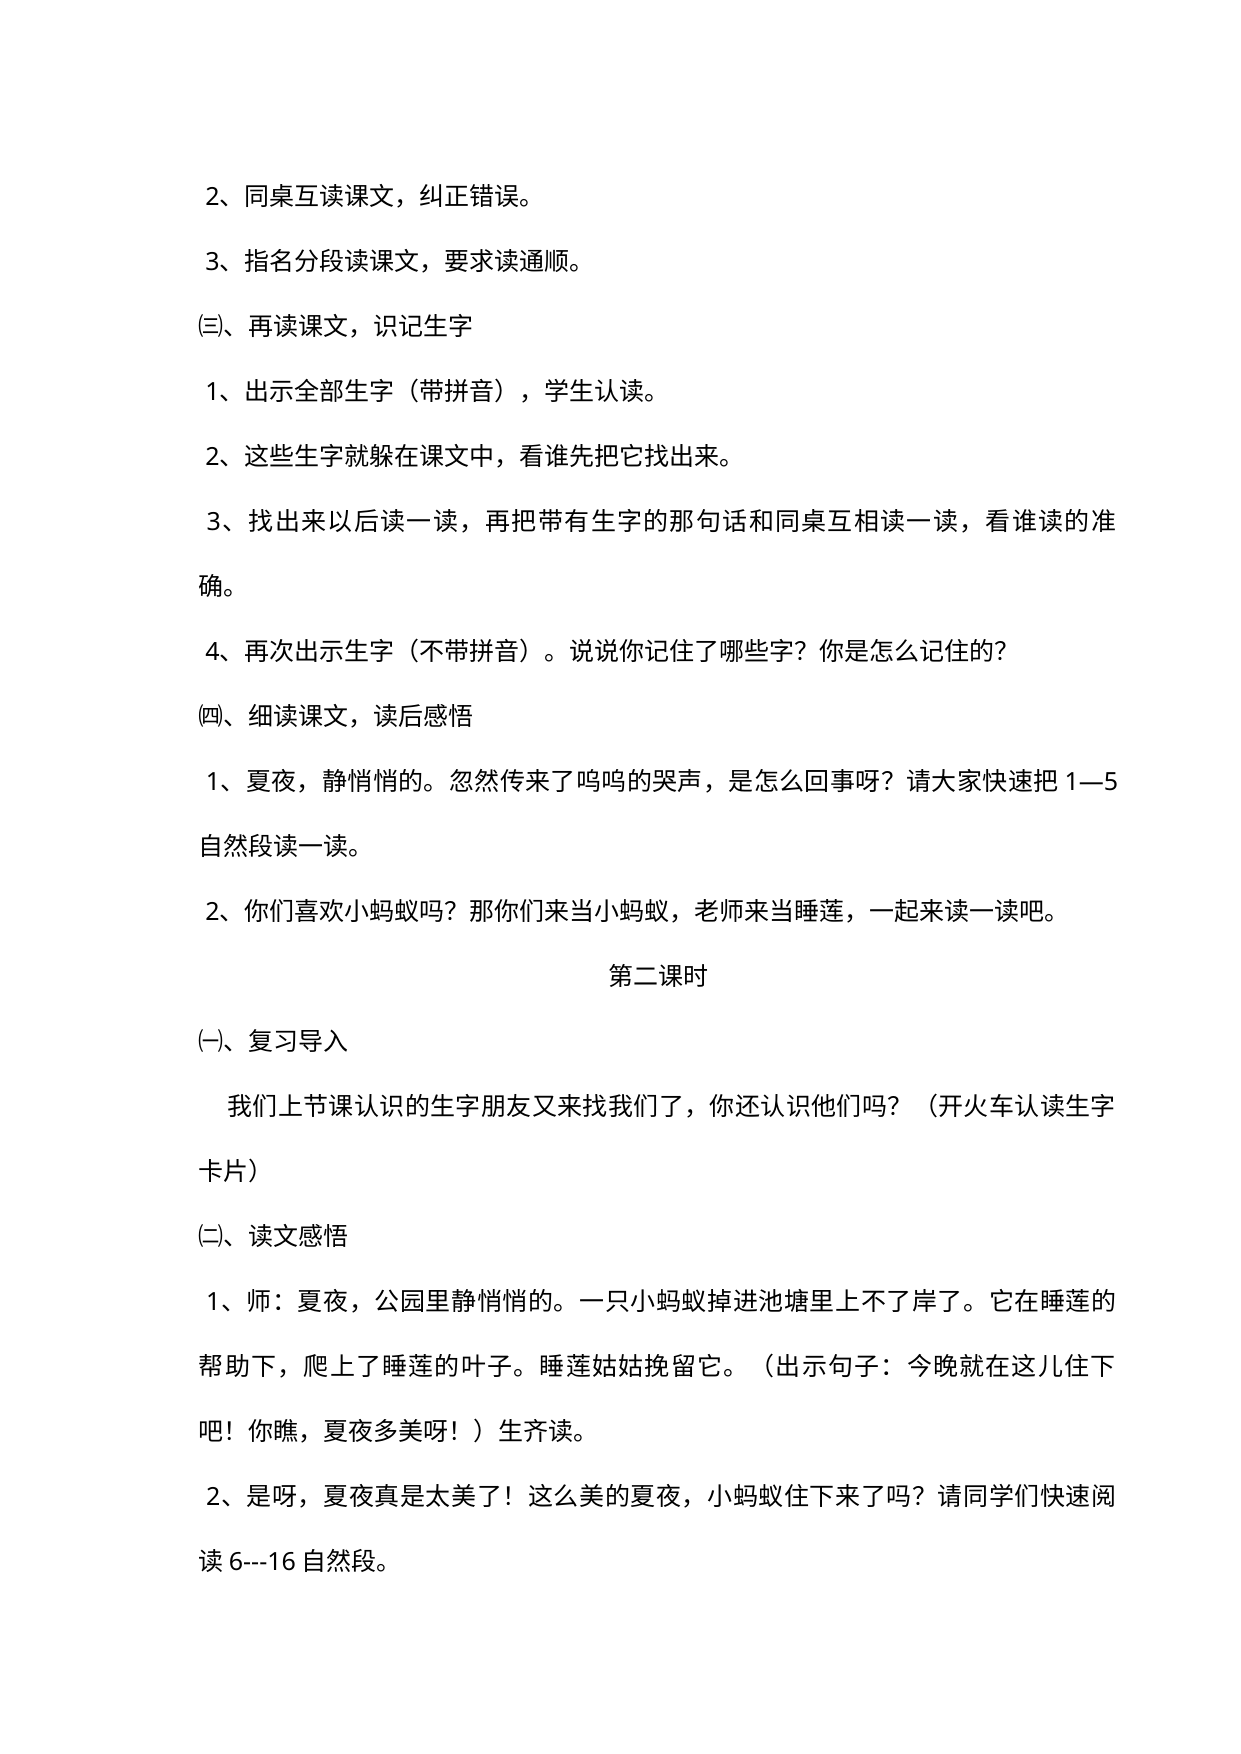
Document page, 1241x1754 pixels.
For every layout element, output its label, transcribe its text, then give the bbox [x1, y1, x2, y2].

table_cell 1、师：夏夜，公园里静悄悄的。一只小蚂蚁掉进池塘里上不了岸了。它在睡莲的帮助下，爬上了睡莲的叶子。睡莲姑姑挽留它。（出示句子：今晚就在这儿住下吧！你瞧，夏夜多美呀！）生齐读。 [188, 1267, 1129, 1462]
table_cell ㈣、细读课文，读后感悟 [188, 682, 1129, 747]
table_cell ㈠、复习导入 [188, 1007, 1129, 1072]
table_cell 1、夏夜，静悄悄的。忽然传来了呜呜的哭声，是怎么回事呀？请大家快速把1—5自然段读一读。 [188, 747, 1129, 877]
table_cell 1、出示全部生字（带拼音），学生认读。 [188, 357, 1129, 422]
table_cell 第二课时 [188, 942, 1129, 1007]
table_cell 3、指名分段读课文，要求读通顺。 [188, 227, 1129, 292]
table_cell 2、这些生字就躲在课文中，看谁先把它找出来。 [188, 422, 1129, 487]
table_cell 2、是呀，夏夜真是太美了！这么美的夏夜，小蚂蚁住下来了吗？请同学们快速阅读6---16自然段。 [188, 1462, 1129, 1592]
table_cell 2、同桌互读课文，纠正错误。 [188, 162, 1129, 227]
table_cell 我们上节课认识的生字朋友又来找我们了，你还认识他们吗？（开火车认读生字卡片） [188, 1072, 1129, 1202]
table_cell 3、找出来以后读一读，再把带有生字的那句话和同桌互相读一读，看谁读的准确。 [188, 487, 1129, 617]
table_cell 4、再次出示生字（不带拼音）。说说你记住了哪些字？你是怎么记住的？ [188, 617, 1129, 682]
table_cell 2、你们喜欢小蚂蚁吗？那你们来当小蚂蚁，老师来当睡莲，一起来读一读吧。 [188, 877, 1129, 942]
table_cell ㈢、再读课文，识记生字 [188, 292, 1129, 357]
table_cell ㈡、读文感悟 [188, 1202, 1129, 1267]
